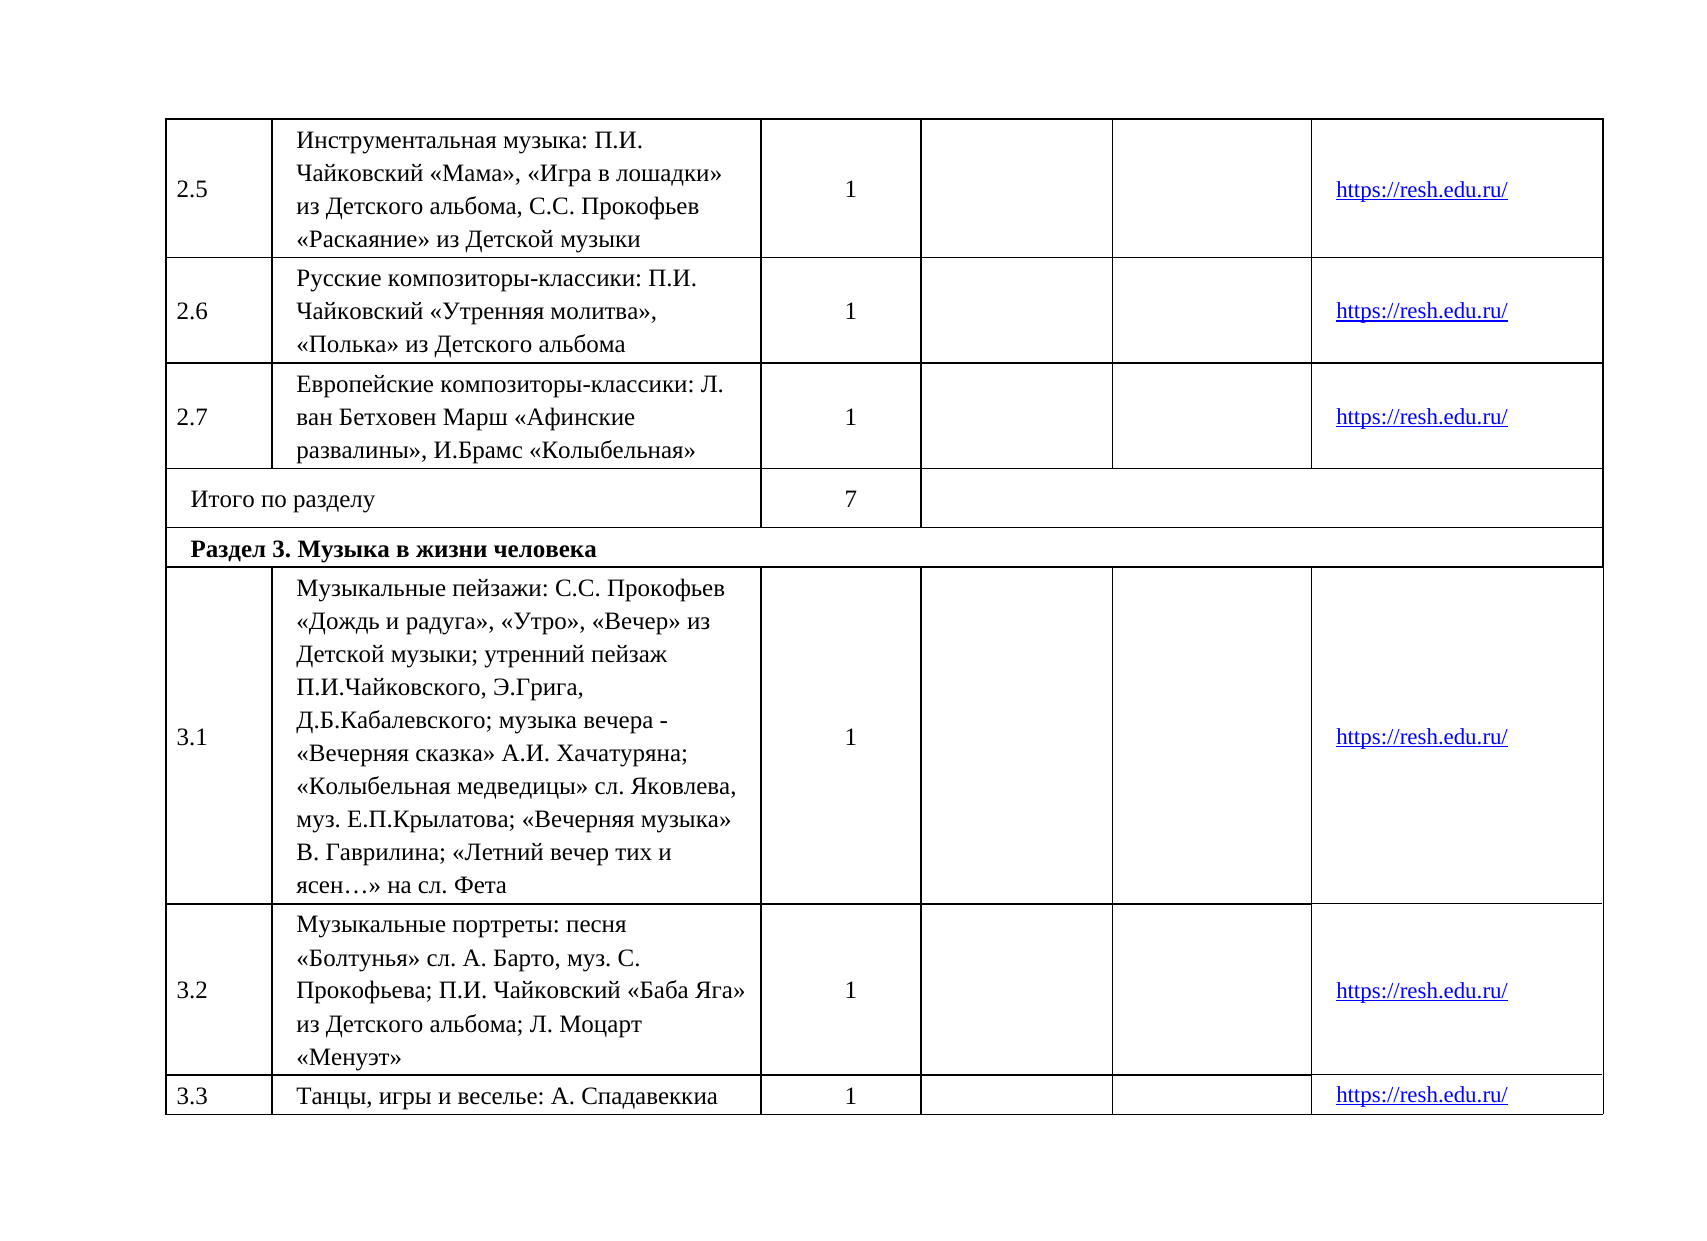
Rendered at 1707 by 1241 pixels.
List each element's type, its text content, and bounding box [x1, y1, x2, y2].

table_cell Раздел 3. Музыка в жизни человека [167, 528, 1602, 566]
table_cell 1 [762, 905, 920, 1074]
table_cell 1 [762, 364, 920, 467]
table_cell Европейские композиторы-классики: Л. ван Бетховен Марш «Афинские развалины», И.Брамс «Колыбельная» [273, 364, 760, 467]
table_cell 1 [762, 120, 920, 257]
table_cell 1 [762, 1076, 920, 1114]
table_cell [922, 258, 1112, 362]
table_cell [1113, 1076, 1311, 1114]
table_cell 1 [762, 258, 920, 362]
table_cell [922, 1076, 1112, 1114]
table_cell Инструментальная музыка: П.И. Чайковский «Мама», «Игра в лошадки» из Детского альбома, С.С. Прокофьев «Раскаяние» из Детской музыки [273, 120, 760, 257]
table_cell 3.3 [167, 1076, 271, 1114]
table_cell [922, 364, 1112, 467]
table_cell [922, 120, 1112, 257]
table_cell [922, 469, 1602, 527]
table_cell 7 [762, 469, 920, 527]
table_cell [922, 568, 1112, 903]
table_cell https://resh.edu.ru/ [1312, 568, 1603, 903]
table_cell Музыкальные пейзажи: С.С. Прокофьев «Дождь и радуга», «Утро», «Вечер» из Детской музыки; утренний пейзаж П.И.Чайковского, Э.Грига, Д.Б.Кабалевского; музыка вечера - «Вечерняя сказка» А.И. Хачатуряна; «Колыбельная медведицы» сл. Яковлева, муз. Е.П.Крылатова; «Вечерняя музыка» В. Гаврилина; «Летний вечер тих и ясен…» на сл. Фета [273, 568, 760, 903]
table_cell 2.5 [167, 120, 271, 257]
table_cell Русские композиторы-классики: П.И. Чайковский «Утренняя молитва», «Полька» из Детского альбома [273, 258, 760, 362]
table_cell 3.2 [167, 905, 271, 1074]
table_cell [1113, 568, 1311, 903]
table_cell [1113, 364, 1311, 467]
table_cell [1312, 120, 1602, 257]
table_cell Итого по разделу [167, 469, 760, 527]
table_cell [922, 905, 1112, 1074]
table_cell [1312, 1074, 1603, 1114]
table_cell [1113, 258, 1311, 362]
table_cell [273, 1076, 760, 1114]
table_cell https://resh.edu.ru/ [1312, 258, 1602, 362]
table_cell [1113, 120, 1311, 257]
table_cell Музыкальные портреты: песня «Болтунья» сл. А. Барто, муз. С. Прокофьева; П.И. Чайковский «Баба Яга» из Детского альбома; Л. Моцарт «Менуэт» [273, 905, 760, 1074]
table_cell 2.6 [167, 258, 271, 362]
table_cell [1113, 905, 1311, 1074]
table_cell https://resh.edu.ru/ [1312, 364, 1602, 467]
table_cell 1 [762, 568, 920, 903]
table_cell 3.1 [167, 568, 271, 903]
table_cell 2.7 [167, 364, 271, 467]
table_cell https://resh.edu.ru/ [1312, 903, 1603, 1074]
